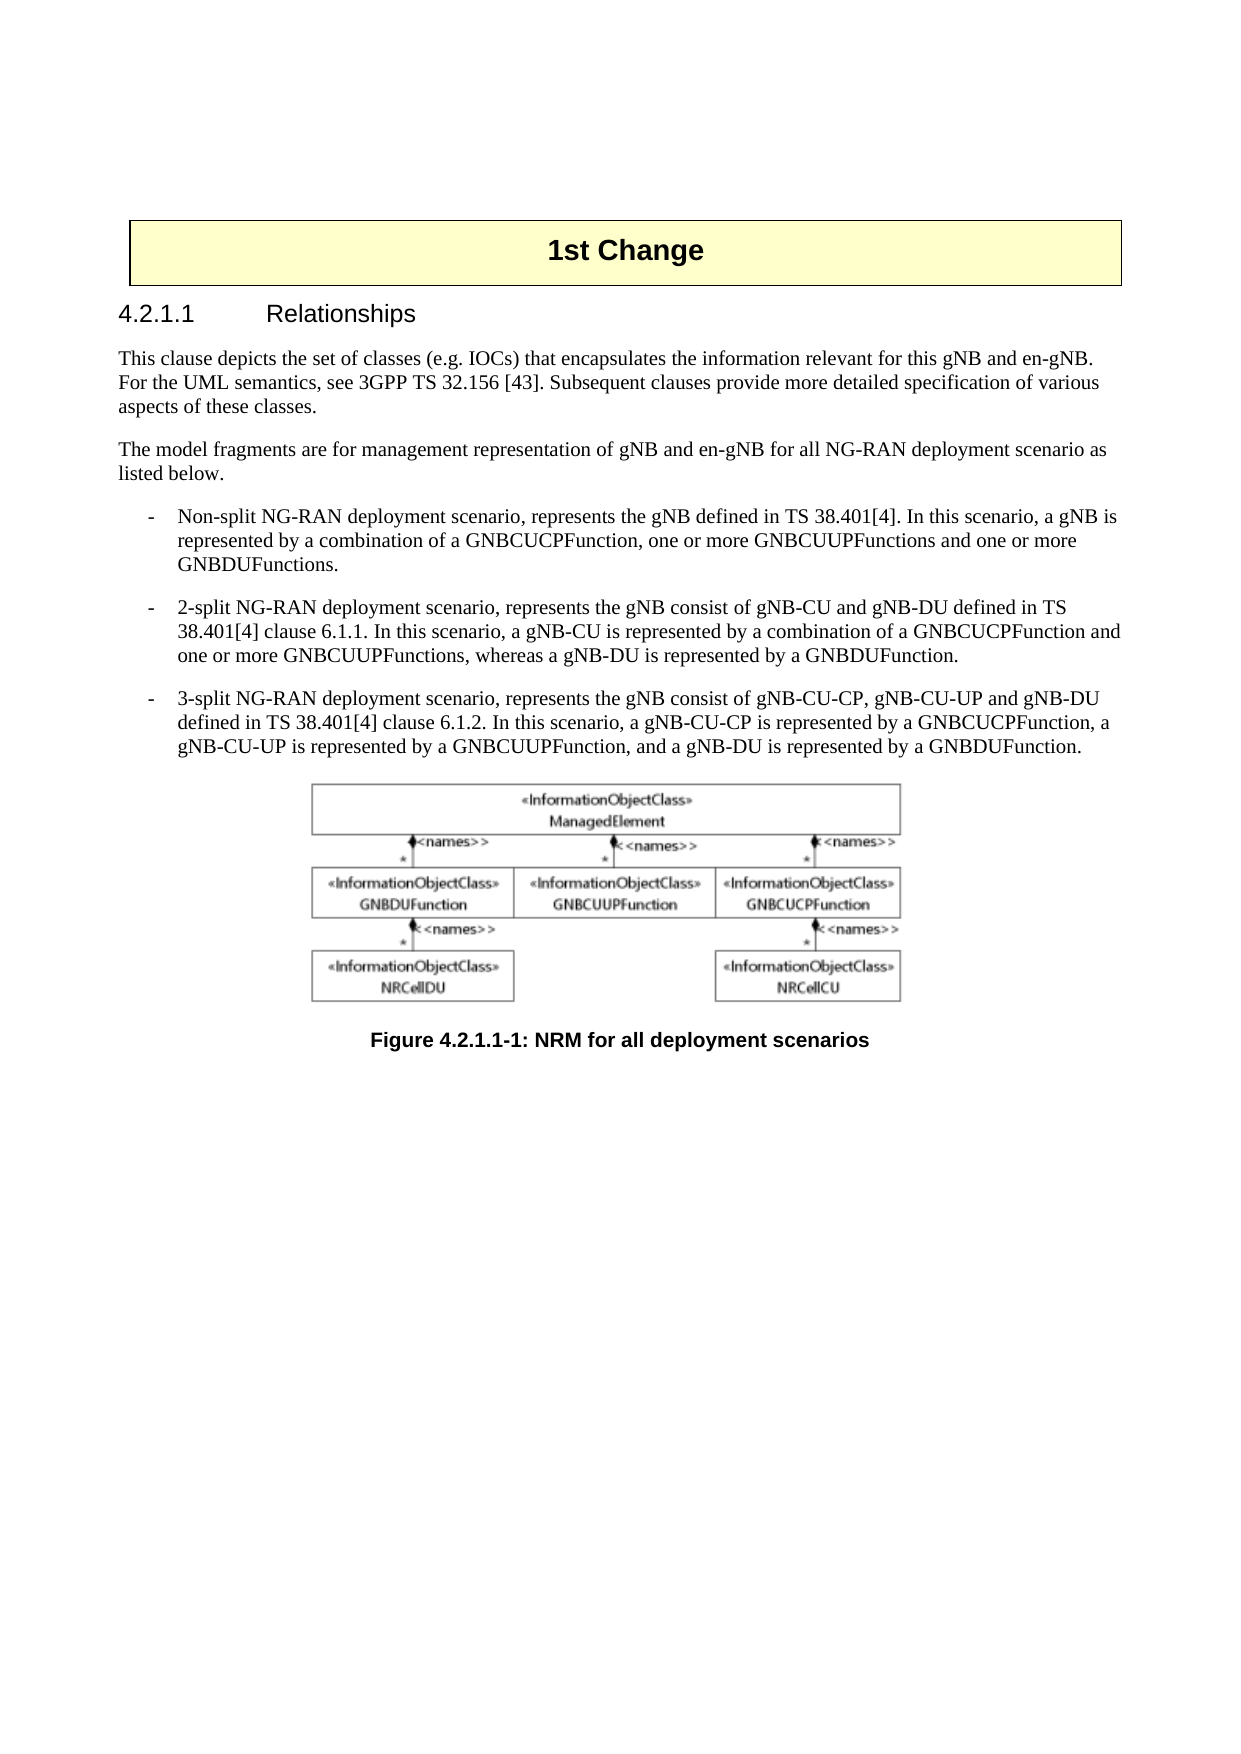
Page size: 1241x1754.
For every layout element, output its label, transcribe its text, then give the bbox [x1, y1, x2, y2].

text The model fragments are for management representation of gNB and en-gNB for all NG-RAN deployment scenario as listed below. [118, 437, 1122, 485]
text Figure 4.2.1.1-1: NRM for all deployment scenarios [118, 1028, 1122, 1052]
text This clause depicts the set of classes (e.g. IOCs) that encapsulates the information relevant for this gNB and en-gNB. For the UML semantics, see 3GPP TS 32.156 [43]. Subsequent clauses provide more detailed specification of various aspects of these classes. [118, 346, 1122, 418]
text - 2-split NG-RAN deployment scenario, represents the gNB consist of gNB-CU and gNB-DU defined in TS 38.401[4] clause 6.1.1. In this scenario, a gNB-CU is represented by a combination of a GNBCUCPFunction and one or more GNBCUUPFunctions, whereas a gNB-DU is represented by a GNBDUFunction. [148, 595, 1122, 667]
table_header 1st Change [131, 221, 1121, 285]
text - 3-split NG-RAN deployment scenario, represents the gNB consist of gNB-CU-CP, gNB-CU-UP and gNB-DU defined in TS 38.401[4] clause 6.1.2. In this scenario, a gNB-CU-CP is represented by a GNBCUCPFunction, a gNB-CU-UP is represented by a GNBCUUPFunction, and a gNB-DU is represented by a GNBDUFunction. [148, 686, 1122, 758]
subtitle 4.2.1.1 Relationships [118, 299, 1122, 327]
text - Non-split NG-RAN deployment scenario, represents the gNB defined in TS 38.401[4]. In this scenario, a gNB is represented by a combination of a GNBCUCPFunction, one or more GNBCUUPFunctions and one or more GNBDUFunctions. [148, 504, 1122, 576]
